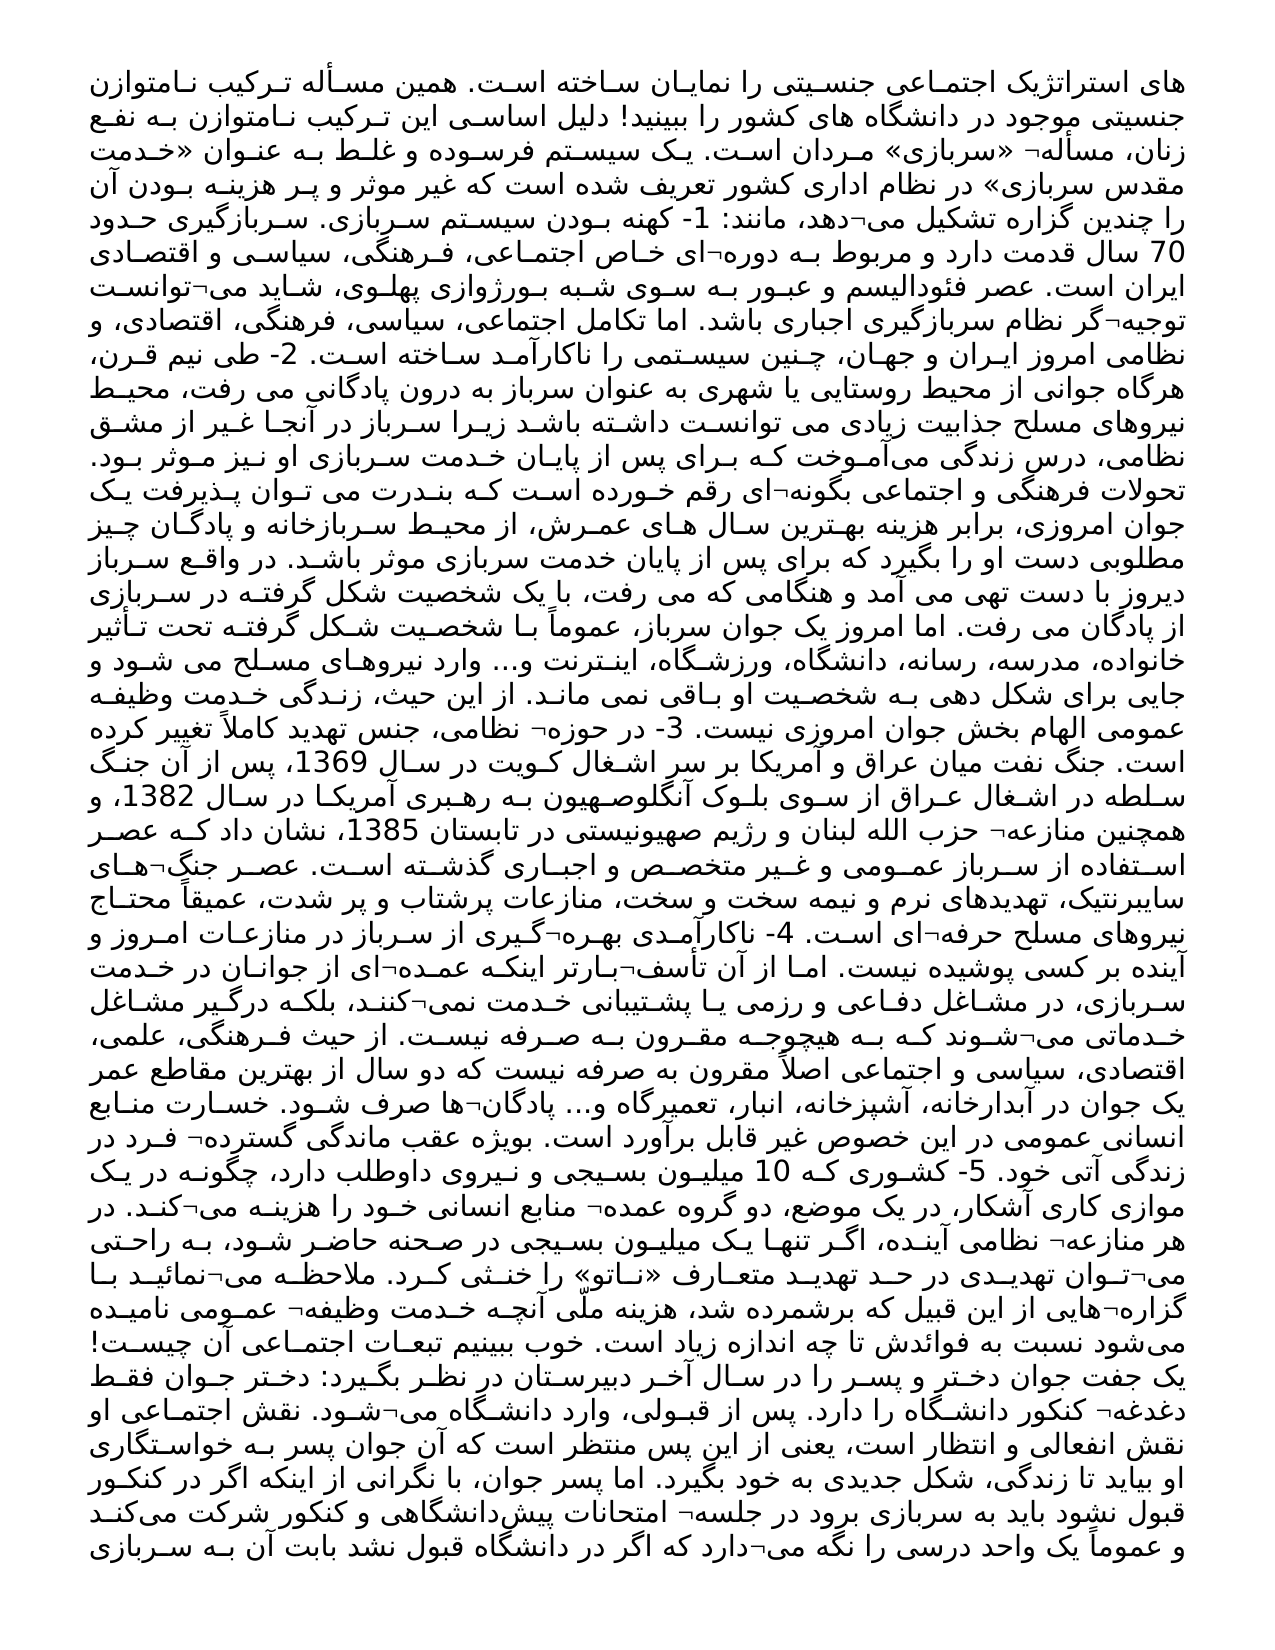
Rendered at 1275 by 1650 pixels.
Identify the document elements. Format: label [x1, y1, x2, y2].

text [89, 65, 1186, 1564]
